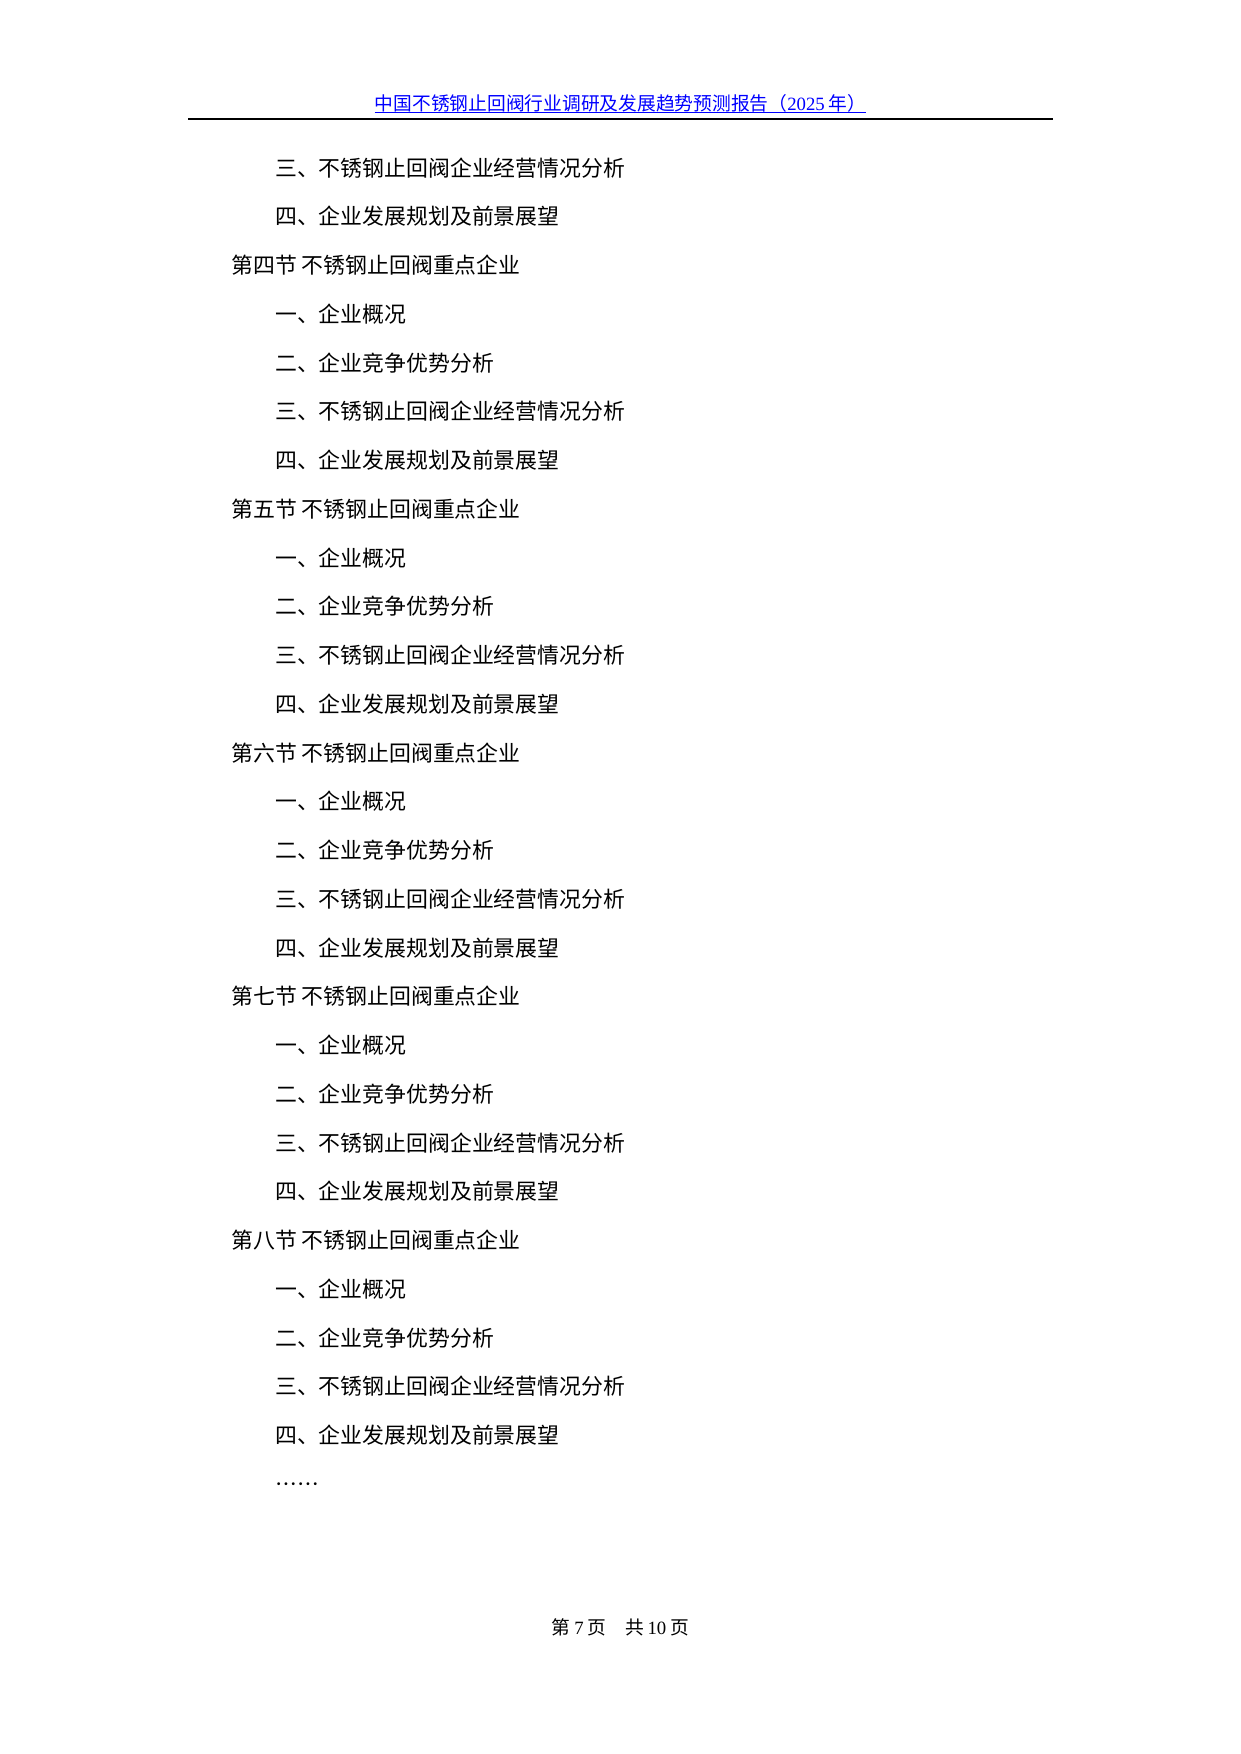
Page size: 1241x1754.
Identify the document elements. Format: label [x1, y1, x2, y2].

text [187, 150, 1053, 1499]
